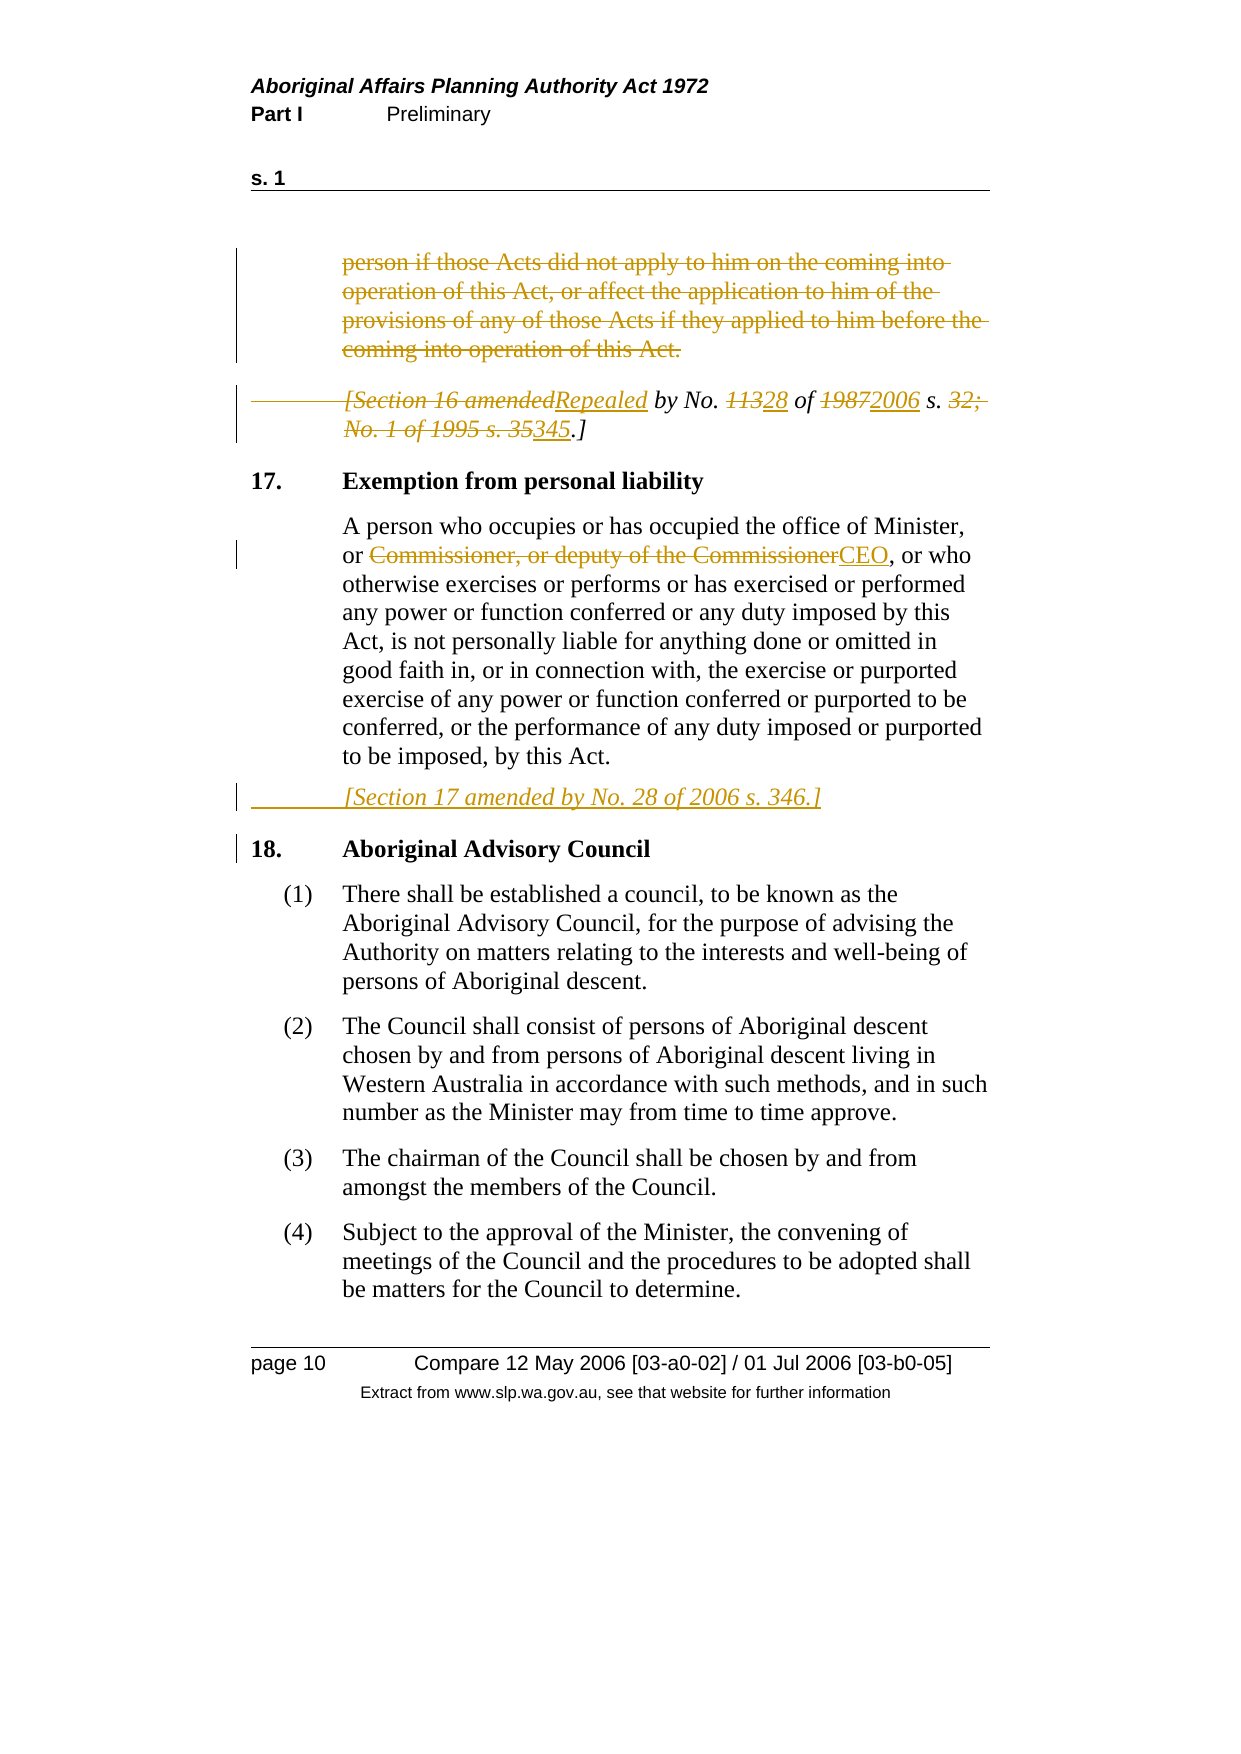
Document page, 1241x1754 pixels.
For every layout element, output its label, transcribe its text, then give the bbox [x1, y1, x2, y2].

text A person who occupies or has occupied the office of Minister, or , or who otherwise exercises or performs or has exercised or performed any power or function conferred or any duty imposed by this Act, is not personally liable for anything done or omitted in good faith in, or in connection with, the exercise or purported exercise of any power or function conferred or purported to be conferred, or the performance of any duty imposed or purported to be imposed, by this Act. [251, 511, 990, 770]
subtitle 17. Exemption from personal liability [251, 466, 990, 494]
text (3) The chairman of the Council shall be chosen by and from amongst the members of the Council. [251, 1143, 990, 1200]
text by No. of s. .] [251, 385, 990, 443]
subtitle 18. Aboriginal Advisory Council [251, 834, 990, 863]
text (2) The Council shall consist of persons of Aboriginal descent chosen by and from persons of Aboriginal descent living in Western Australia in accordance with such methods, and in such number as the Minister may from time to time approve. [251, 1011, 990, 1126]
text (4) Subject to the approval of the Minister, the convening of meetings of the Council and the procedures to be adopted shall be matters for the Council to determine. [251, 1217, 990, 1303]
text (1) There shall be established a council, to be known as the Aboriginal Advisory Council, for the purpose of advising the Authority on matters relating to the interests and well-being of persons of Aboriginal descent. [251, 879, 990, 994]
